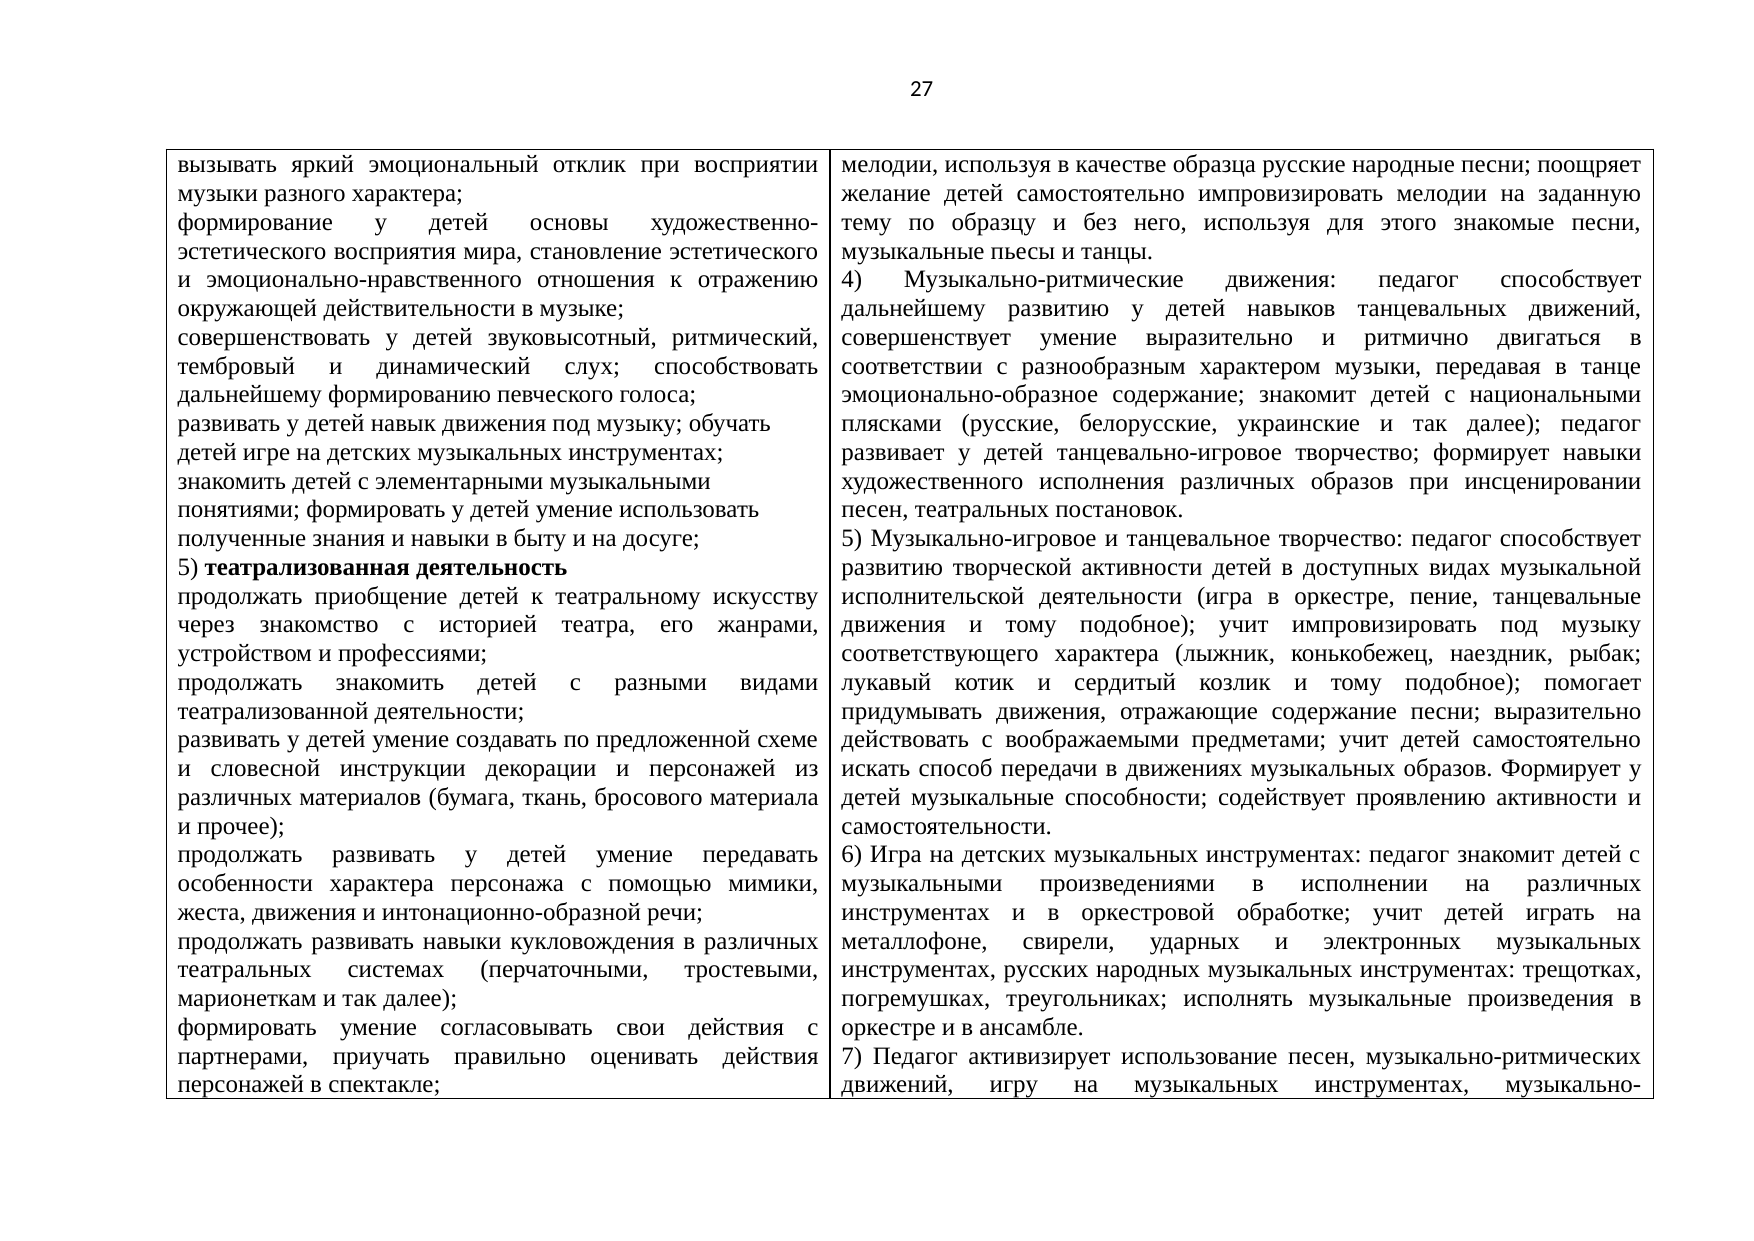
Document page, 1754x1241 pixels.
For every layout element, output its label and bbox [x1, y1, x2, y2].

table_cell [167, 150, 829, 1098]
table_cell [831, 150, 1653, 1098]
